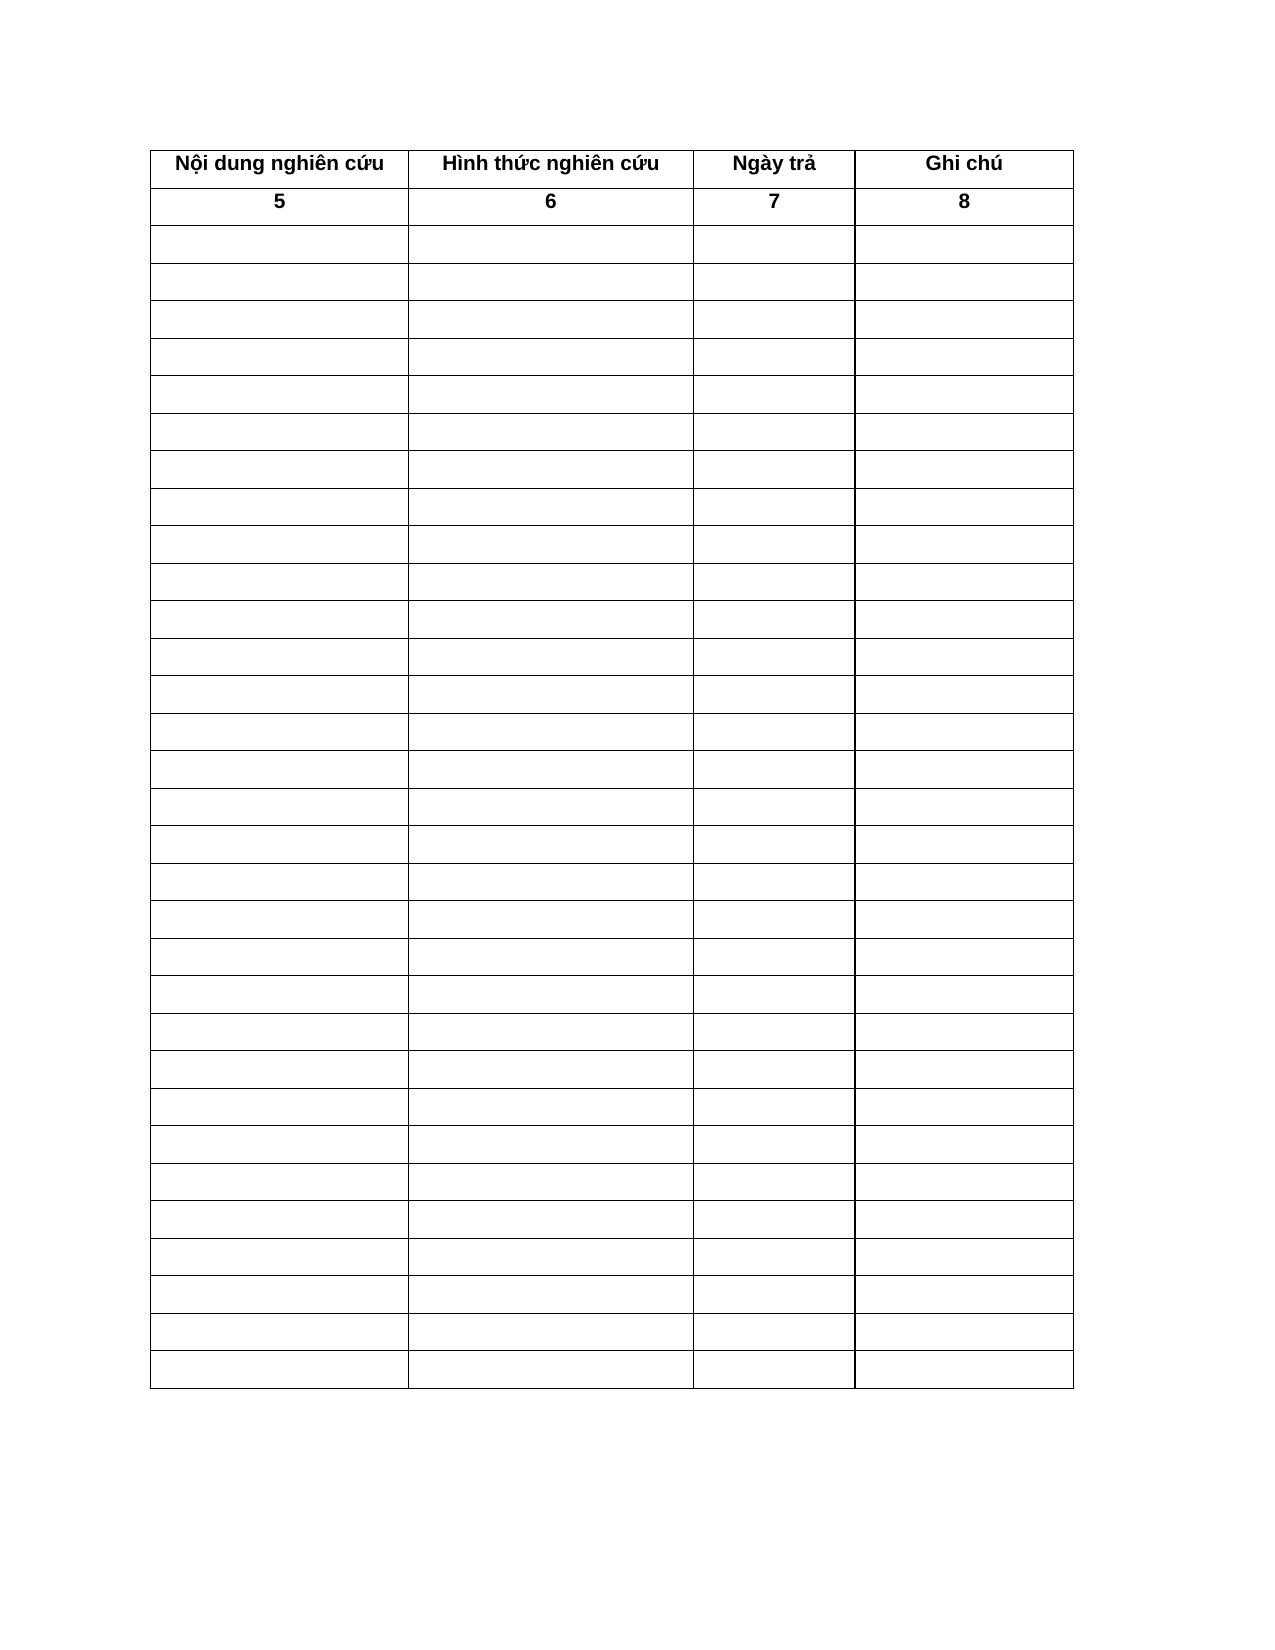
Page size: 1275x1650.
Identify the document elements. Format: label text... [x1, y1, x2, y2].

table_cell [856, 1051, 1073, 1087]
table_cell [151, 1089, 408, 1125]
table_cell [151, 226, 408, 262]
table_cell [694, 714, 854, 750]
table_cell [409, 1314, 693, 1350]
table_cell [409, 489, 693, 525]
table_cell [694, 451, 854, 487]
table_cell [409, 526, 693, 562]
table_cell [694, 639, 854, 675]
table_cell [856, 976, 1073, 1012]
table_cell [409, 639, 693, 675]
table_cell [409, 826, 693, 862]
table_cell [151, 1239, 408, 1275]
table_cell [409, 226, 693, 262]
table_cell [151, 976, 408, 1012]
table_cell [694, 226, 854, 262]
table_cell [151, 1164, 408, 1200]
table_header Nội dung nghiên cứu [151, 151, 408, 187]
table_cell [694, 826, 854, 862]
table_cell [856, 451, 1073, 487]
table_cell [151, 1276, 408, 1312]
table_cell [151, 264, 408, 300]
table_cell [856, 939, 1073, 975]
table_cell [694, 976, 854, 1012]
table_cell [694, 1239, 854, 1275]
table_cell [856, 789, 1073, 825]
table_cell [409, 864, 693, 900]
table_cell [856, 489, 1073, 525]
table_cell [694, 301, 854, 337]
table_cell [856, 1089, 1073, 1125]
table_cell [694, 939, 854, 975]
table_cell [694, 414, 854, 450]
table_cell [856, 339, 1073, 375]
table_cell [151, 301, 408, 337]
table_cell [151, 1051, 408, 1087]
table_cell [856, 301, 1073, 337]
table_cell [694, 1089, 854, 1125]
table_cell [856, 1014, 1073, 1050]
table_cell [856, 714, 1073, 750]
table_cell [856, 901, 1073, 937]
table_cell [409, 1089, 693, 1125]
table_cell [856, 1164, 1073, 1200]
table_cell [856, 1351, 1073, 1387]
table_cell [409, 451, 693, 487]
table_cell [151, 1014, 408, 1050]
table_cell [151, 339, 408, 375]
table_cell [409, 1239, 693, 1275]
table_cell [151, 789, 408, 825]
table_cell [694, 489, 854, 525]
table_cell [151, 489, 408, 525]
table_cell [694, 1014, 854, 1050]
table_header Hình thức nghiên cứu [409, 151, 693, 187]
table_cell [409, 1351, 693, 1387]
table_cell [694, 1051, 854, 1087]
table_cell [409, 414, 693, 450]
table_cell [694, 901, 854, 937]
table_cell [694, 751, 854, 787]
table_cell [856, 601, 1073, 637]
table_cell [409, 789, 693, 825]
table_cell [151, 564, 408, 600]
table_cell [151, 1351, 408, 1387]
table_cell [151, 864, 408, 900]
table_cell [856, 226, 1073, 262]
table_cell [694, 564, 854, 600]
table_cell [856, 751, 1073, 787]
table_cell [856, 1126, 1073, 1162]
table_cell [856, 414, 1073, 450]
table_cell [694, 264, 854, 300]
table_cell [151, 939, 408, 975]
table_cell [151, 414, 408, 450]
table_cell [409, 339, 693, 375]
table_cell [694, 1126, 854, 1162]
table_cell [409, 676, 693, 712]
table_cell [151, 601, 408, 637]
table_cell [151, 1314, 408, 1350]
table_cell [151, 901, 408, 937]
table_cell [694, 1164, 854, 1200]
table_cell [151, 751, 408, 787]
table_cell [856, 826, 1073, 862]
table_cell [694, 676, 854, 712]
table_header Ghi chú [856, 151, 1073, 187]
table_cell [856, 864, 1073, 900]
table_cell [694, 376, 854, 412]
table_cell [694, 339, 854, 375]
table_cell [409, 1201, 693, 1237]
table_cell [856, 1239, 1073, 1275]
table_cell [409, 301, 693, 337]
table_cell [409, 751, 693, 787]
table_cell [409, 601, 693, 637]
table_cell [409, 1051, 693, 1087]
table_cell [409, 1276, 693, 1312]
table_cell 7 [694, 189, 854, 225]
table_cell [409, 901, 693, 937]
table_cell [409, 564, 693, 600]
table_cell [856, 1276, 1073, 1312]
table_cell 8 [856, 189, 1073, 225]
table_cell [151, 1201, 408, 1237]
table_cell [694, 789, 854, 825]
table_cell [694, 1276, 854, 1312]
table_cell [856, 376, 1073, 412]
table_cell [409, 1164, 693, 1200]
table_cell [409, 714, 693, 750]
table_cell [151, 639, 408, 675]
table_cell [151, 826, 408, 862]
table_cell [151, 676, 408, 712]
table_cell [151, 376, 408, 412]
table_cell [856, 676, 1073, 712]
table_cell [856, 1201, 1073, 1237]
table_cell [856, 526, 1073, 562]
table_cell [151, 1126, 408, 1162]
table_header Ngày trả [694, 151, 854, 187]
table_cell [694, 526, 854, 562]
table_cell [151, 714, 408, 750]
table_cell [151, 451, 408, 487]
table_cell [151, 526, 408, 562]
table_cell [694, 1351, 854, 1387]
table_cell [856, 564, 1073, 600]
table_cell [856, 264, 1073, 300]
table_cell [694, 1314, 854, 1350]
table_cell 5 [151, 189, 408, 225]
table_cell [409, 264, 693, 300]
table_cell [409, 976, 693, 1012]
table_cell 6 [409, 189, 693, 225]
table_cell [409, 1014, 693, 1050]
table_cell [694, 864, 854, 900]
table_cell [409, 939, 693, 975]
table_cell [409, 1126, 693, 1162]
table_cell [856, 639, 1073, 675]
table_cell [694, 1201, 854, 1237]
table_cell [694, 601, 854, 637]
table_cell [856, 1314, 1073, 1350]
table_cell [409, 376, 693, 412]
